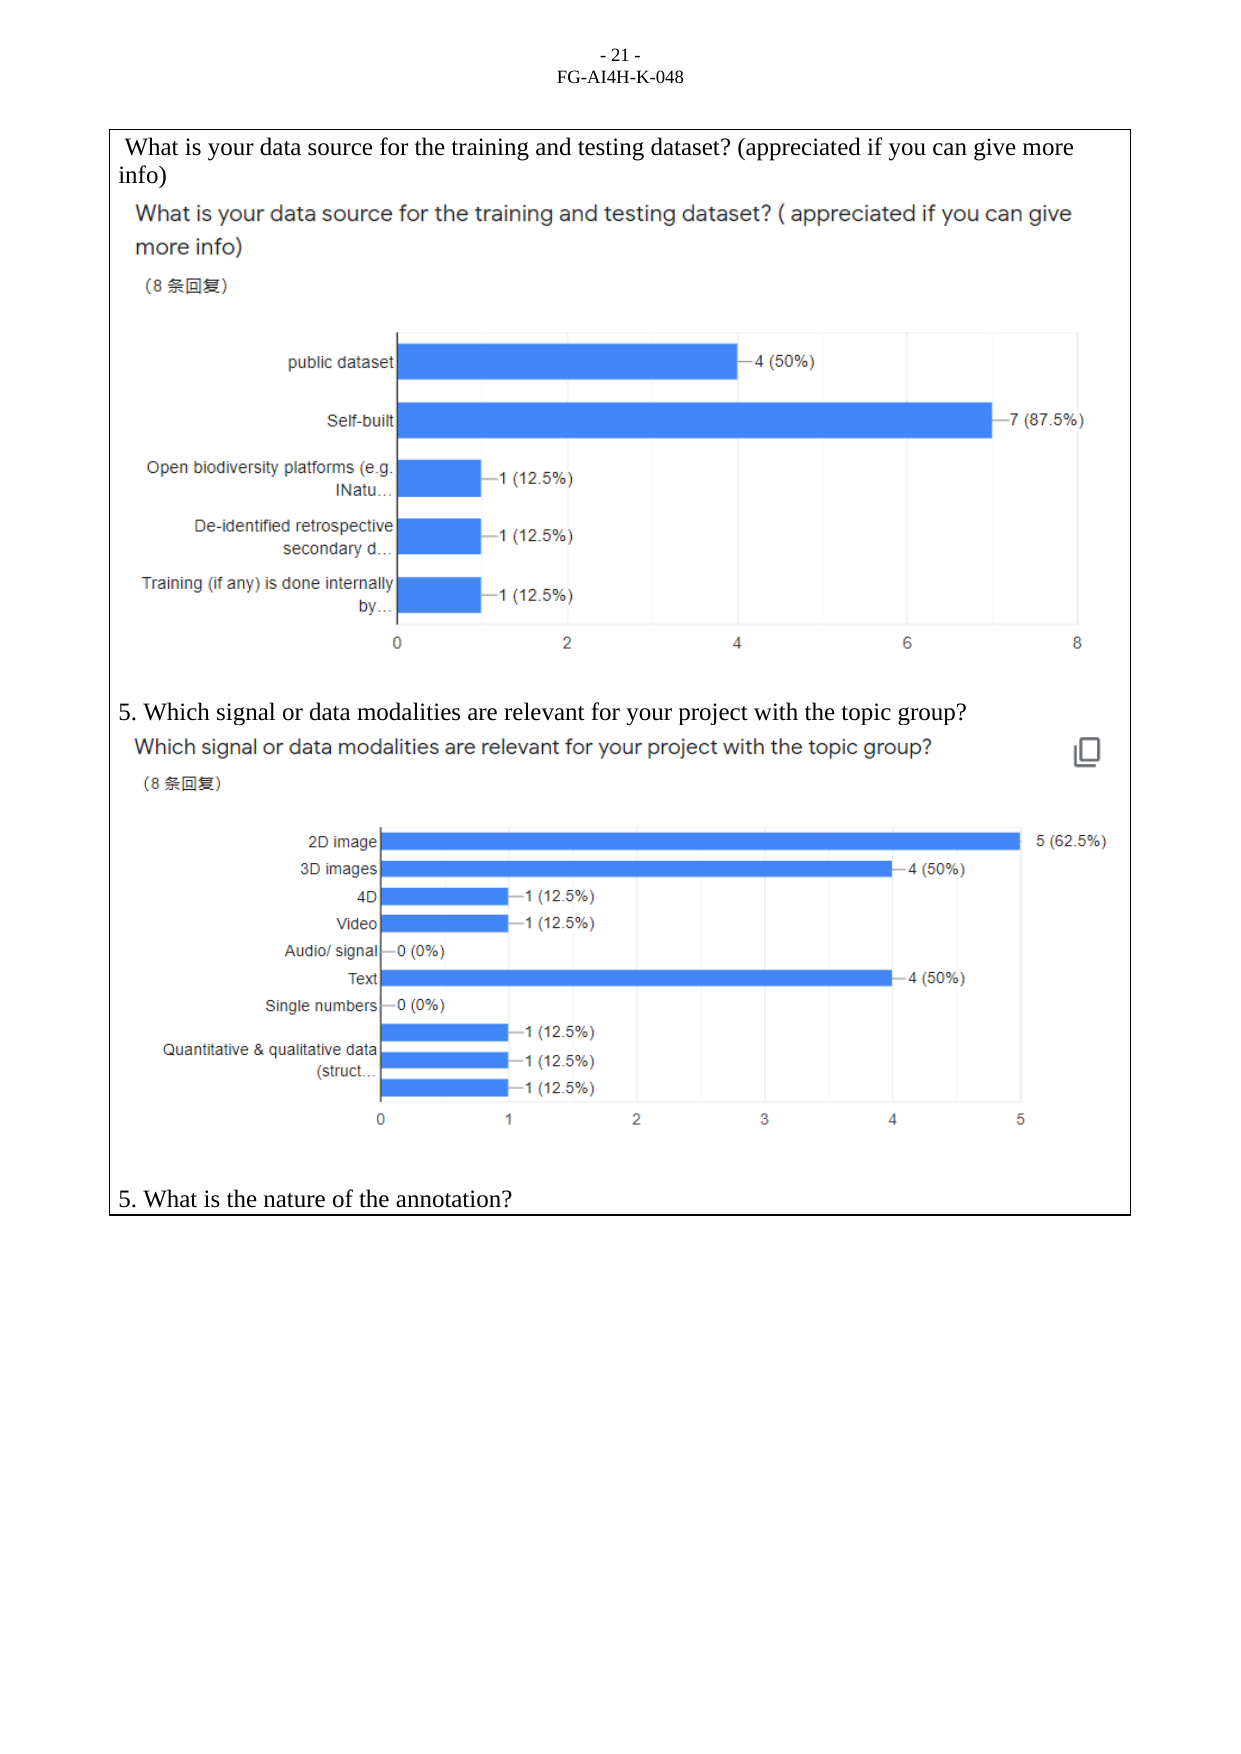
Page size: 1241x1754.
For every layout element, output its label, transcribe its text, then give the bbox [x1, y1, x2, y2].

text 5. What is the nature of the annotation? [110, 1181, 1130, 1214]
picture [118, 189, 1123, 669]
text 5. Which signal or data modalities are relevant for your project with the topic group? [118, 697, 1122, 725]
picture [118, 725, 1123, 1155]
